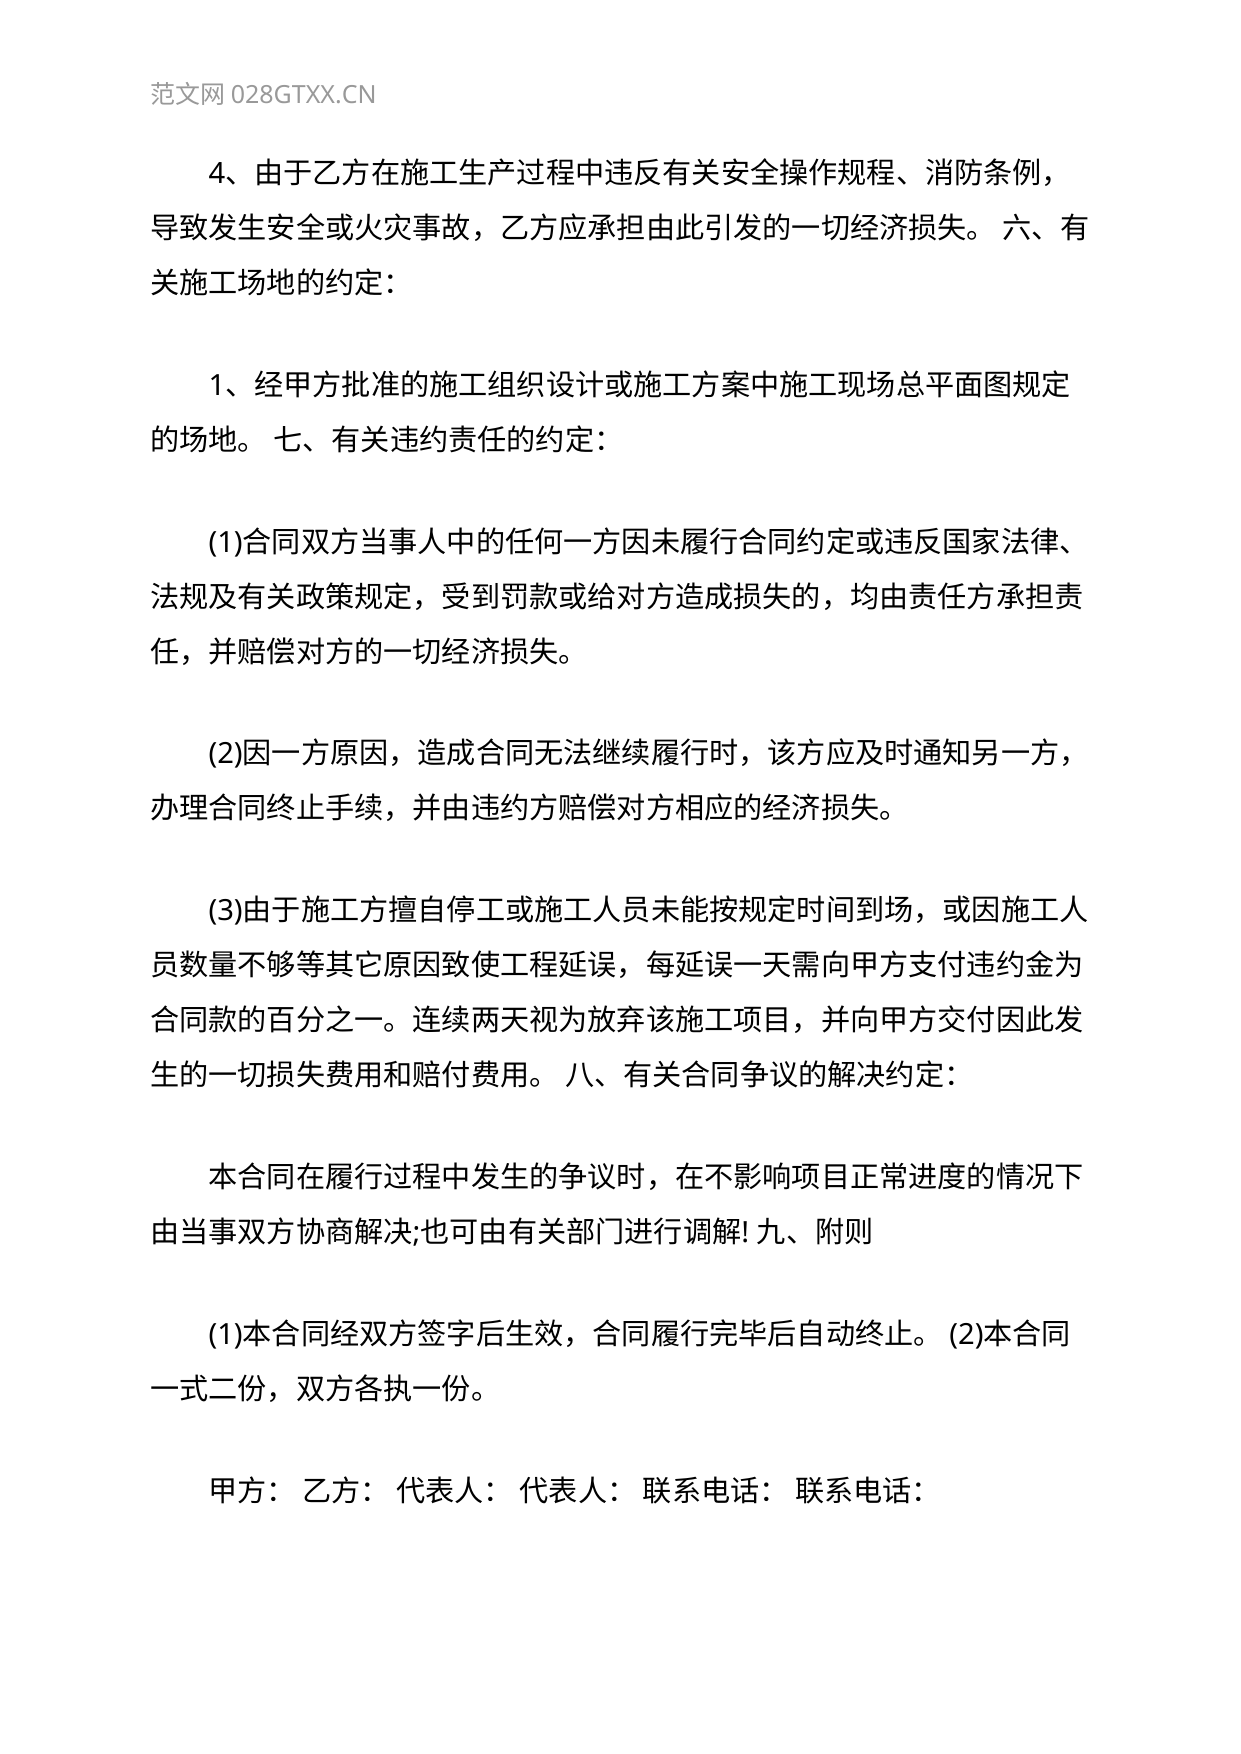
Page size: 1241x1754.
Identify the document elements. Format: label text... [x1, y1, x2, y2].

text (2)因一方原因，造成合同无法继续履行时，该方应及时通知另一方，办理合同终止手续，并由违约方赔偿对方相应的经济损失。 [150, 730, 1090, 827]
text 本合同在履行过程中发生的争议时，在不影响项目正常进度的情况下由当事双方协商解决;也可由有关部门进行调解! 九、附则 [150, 1153, 1090, 1251]
text (3)由于施工方擅自停工或施工人员未能按规定时间到场，或因施工人员数量不够等其它原因致使工程延误，每延误一天需向甲方支付违约金为合同款的百分之一。连续两天视为放弃该施工项目，并向甲方交付因此发生的一切损失费用和赔付费用。 八、有关合同争议的解决约定： [150, 887, 1090, 1094]
text 甲方： 乙方： 代表人： 代表人： 联系电话： 联系电话： [150, 1467, 1090, 1509]
text 4、由于乙方在施工生产过程中违反有关安全操作规程、消防条例，导致发生安全或火灾事故，乙方应承担由此引发的一切经济损失。 六、有关施工场地的约定： [150, 150, 1090, 302]
text 1、经甲方批准的施工组织设计或施工方案中施工现场总平面图规定的场地。 七、有关违约责任的约定： [150, 362, 1090, 459]
text (1)本合同经双方签字后生效，合同履行完毕后自动终止。 (2)本合同一式二份，双方各执一份。 [150, 1310, 1090, 1408]
text (1)合同双方当事人中的任何一方因未履行合同约定或违反国家法律、法规及有关政策规定，受到罚款或给对方造成损失的，均由责任方承担责任，并赔偿对方的一切经济损失。 [150, 518, 1090, 671]
